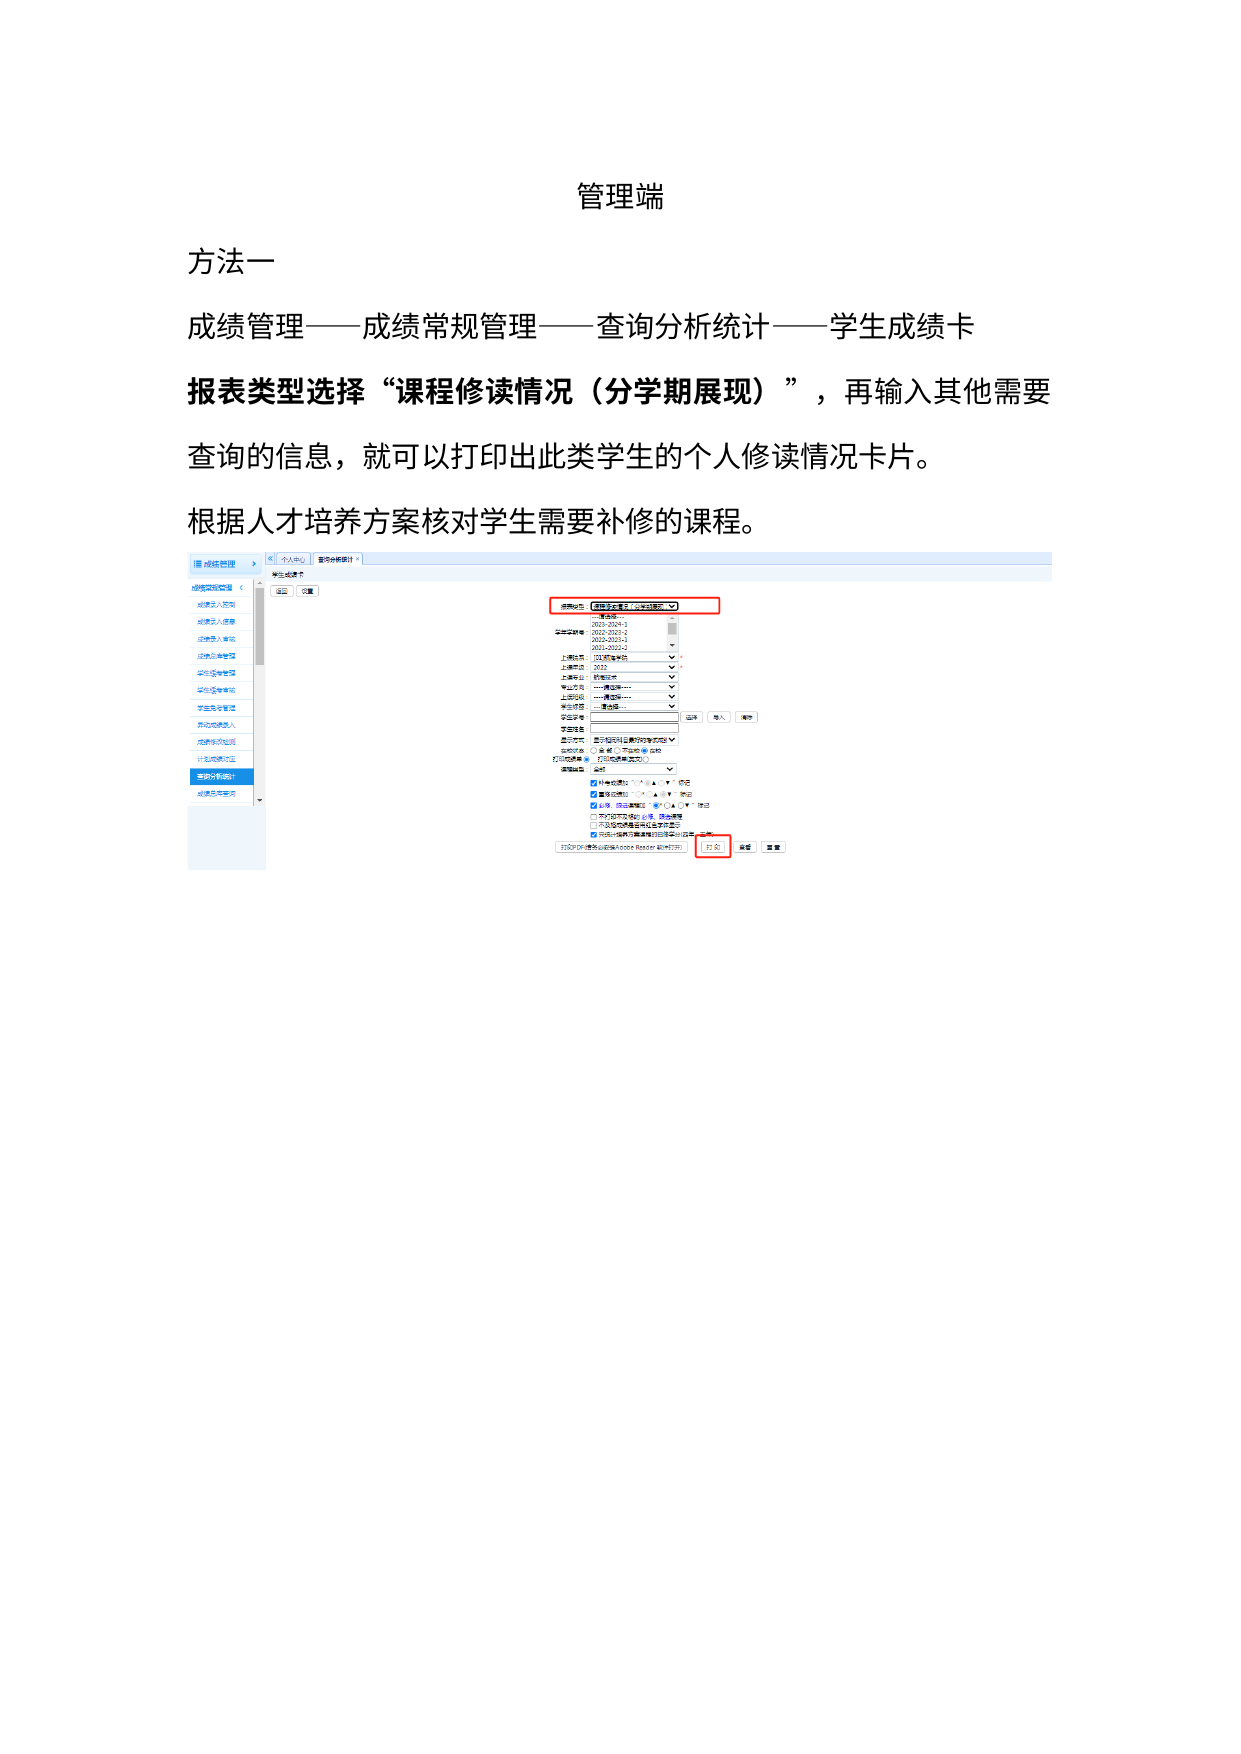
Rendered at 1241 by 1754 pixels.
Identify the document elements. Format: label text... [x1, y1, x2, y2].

list 成绩管理——成绩常规管理——查询分析统计——学生成绩卡 [187, 292, 1053, 357]
list 报表类型选择“课程修读情况（分学期展现）”，再输入其他需要查询的信息，就可以打印出此类学生的个人修读情况卡片。 [187, 357, 1053, 487]
text 管理端 [187, 162, 1053, 227]
picture [187, 552, 1052, 870]
text 方法一 [187, 227, 1053, 292]
list 根据人才培养方案核对学生需要补修的课程。 [187, 487, 1053, 552]
